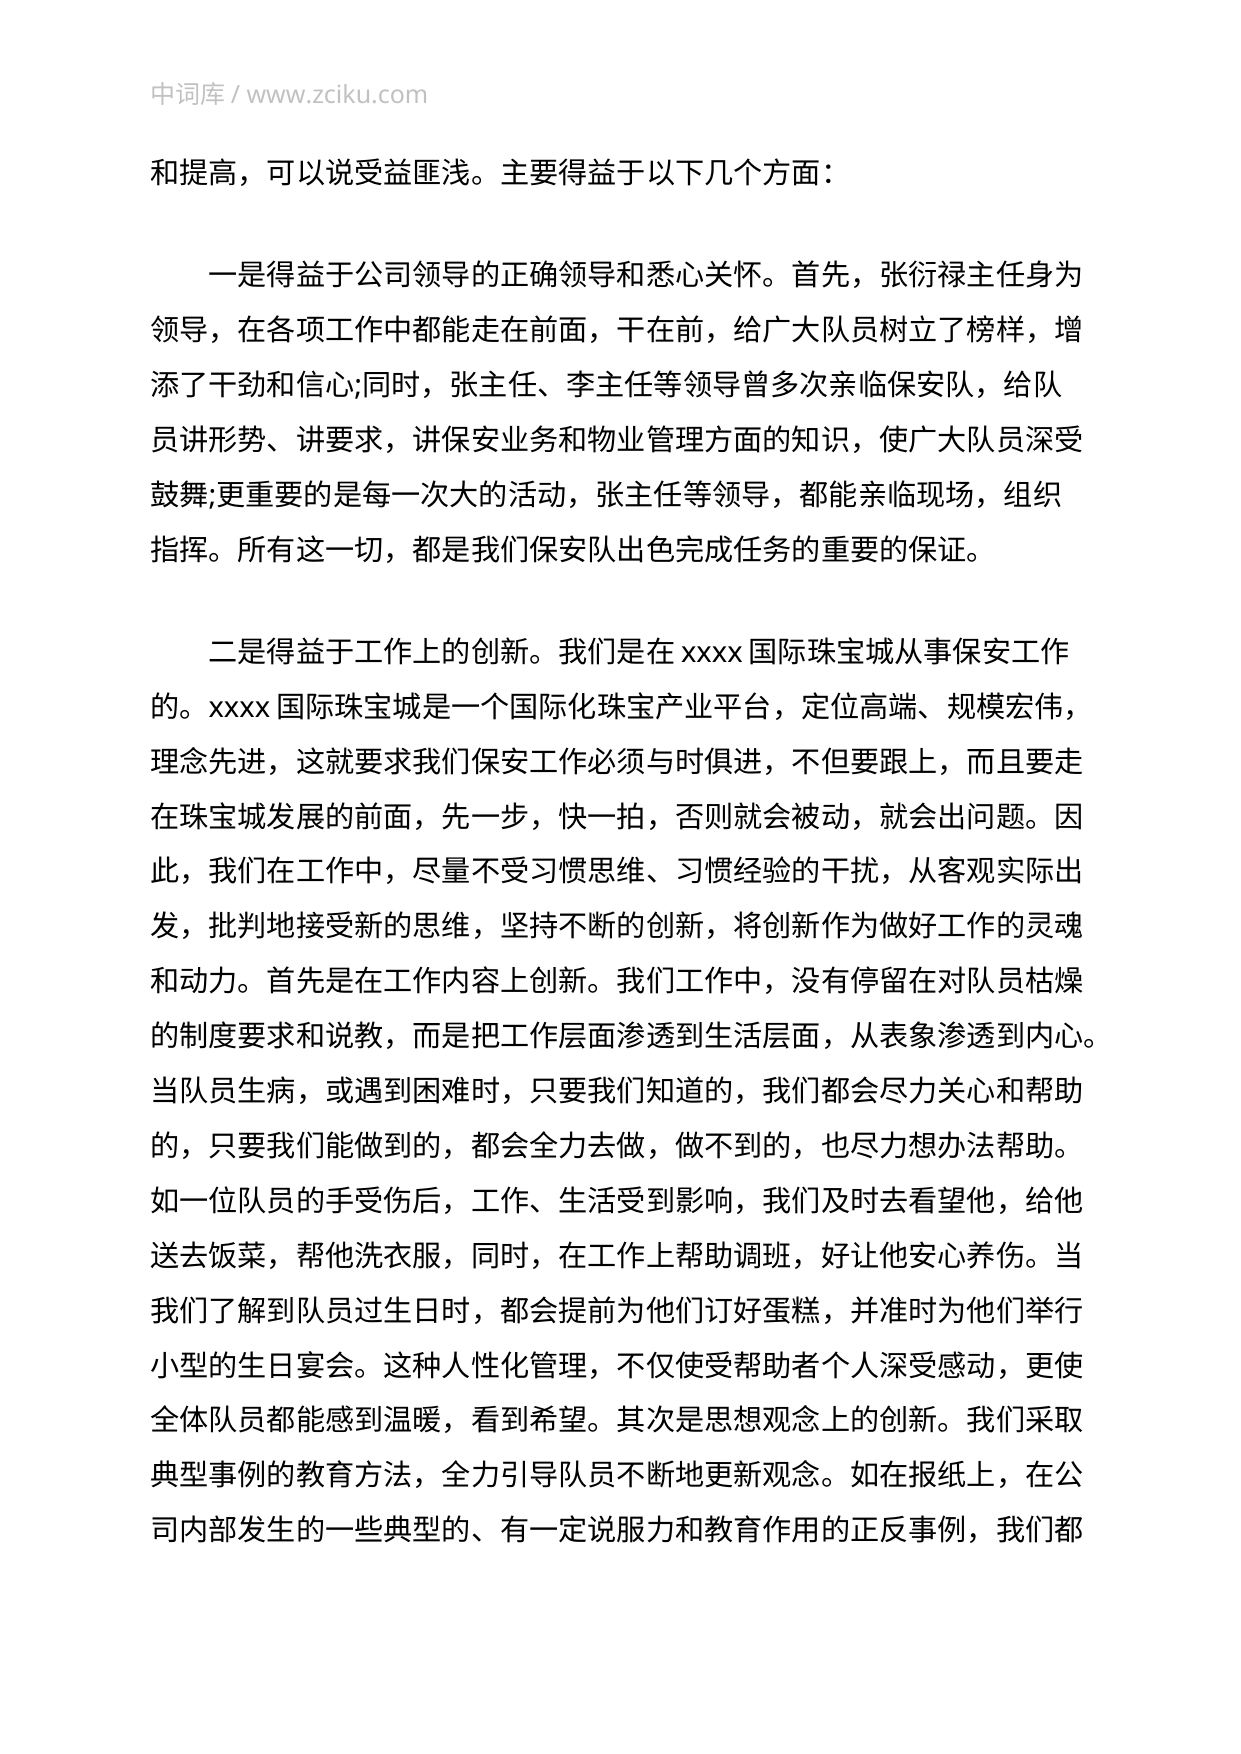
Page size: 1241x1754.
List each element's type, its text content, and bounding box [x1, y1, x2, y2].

text 一是得益于公司领导的正确领导和悉心关怀。首先，张衍禄主任身为领导，在各项工作中都能走在前面，干在前，给广大队员树立了榜样，增添了干劲和信心;同时，张主任、李主任等领导曾多次亲临保安队，给队员讲形势、讲要求，讲保安业务和物业管理方面的知识，使广大队员深受鼓舞;更重要的是每一次大的活动，张主任等领导，都能亲临现场，组织指挥。所有这一切，都是我们保安队出色完成任务的重要的保证。 [150, 252, 1090, 569]
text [150, 150, 1090, 192]
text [150, 628, 1090, 1549]
